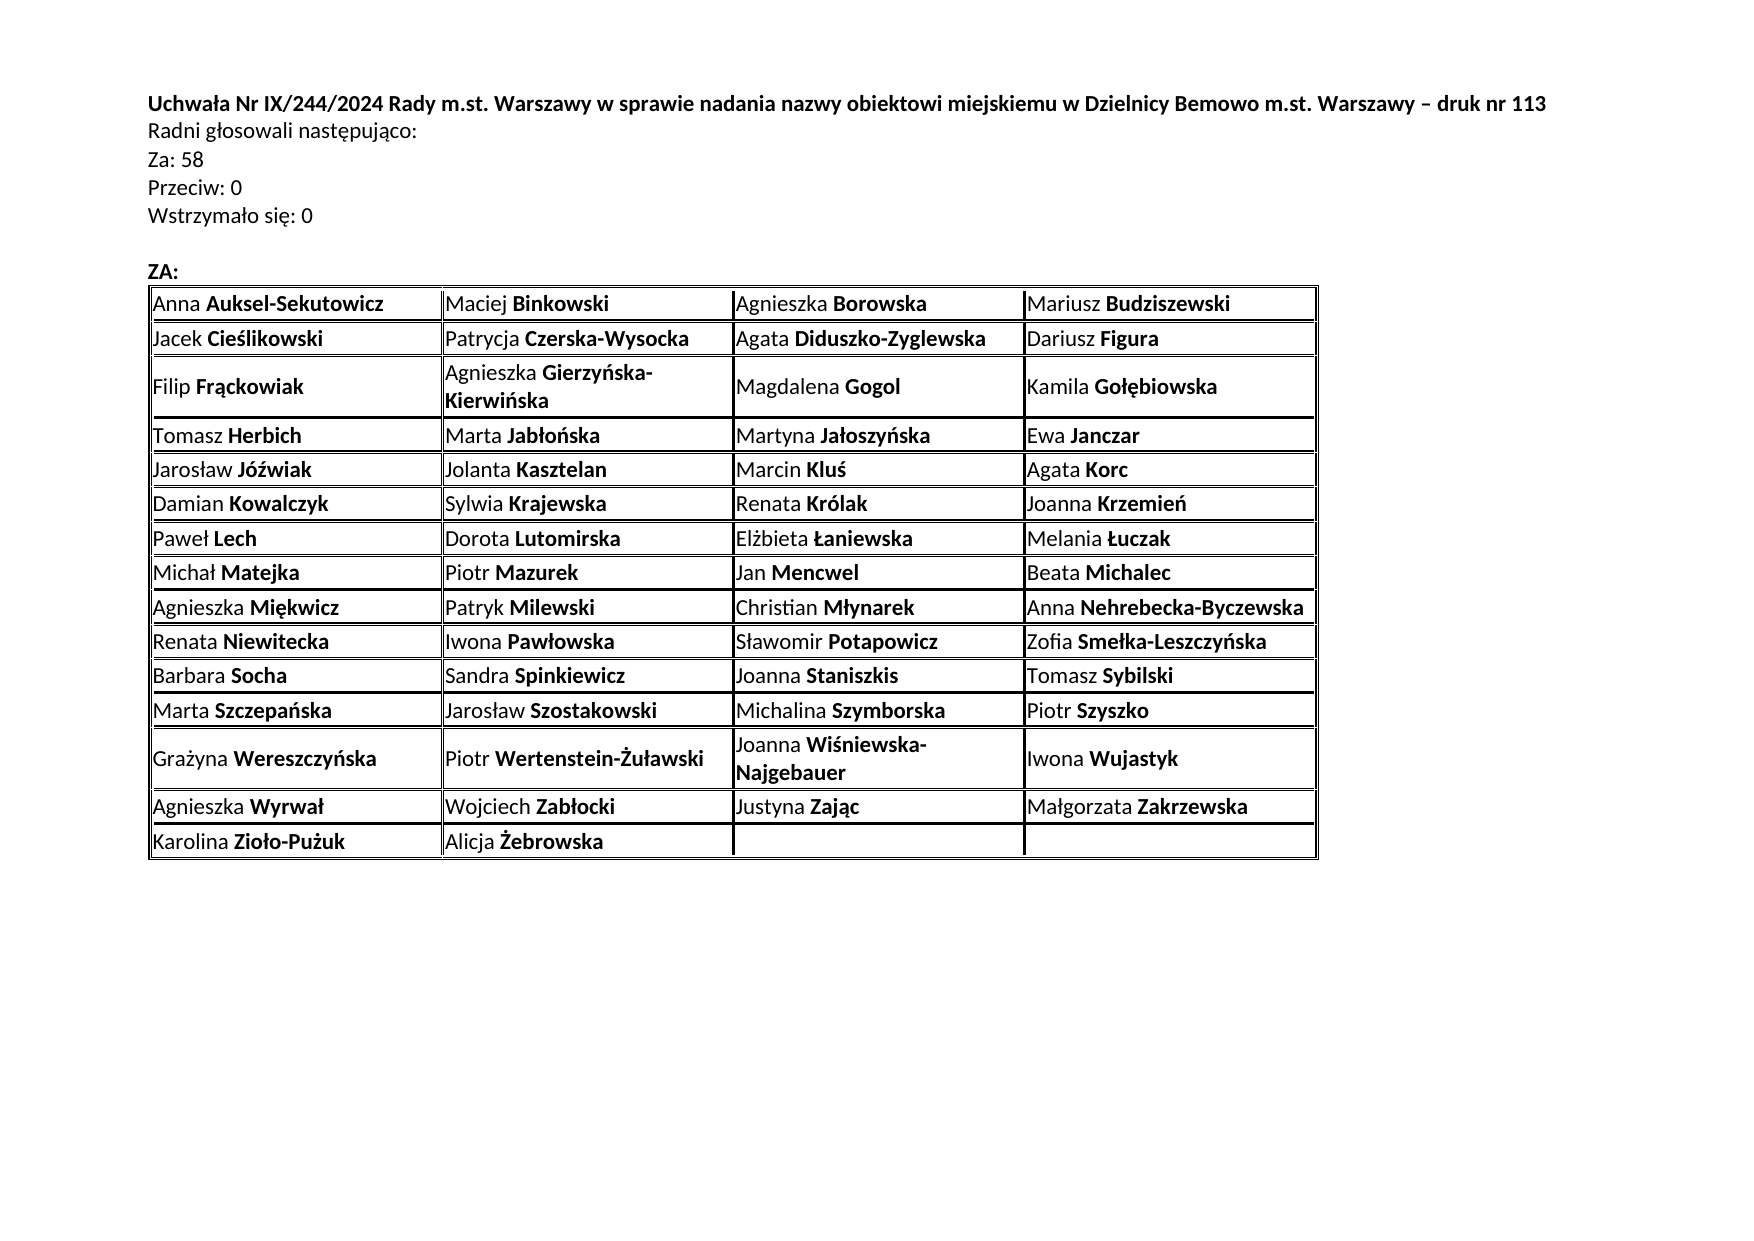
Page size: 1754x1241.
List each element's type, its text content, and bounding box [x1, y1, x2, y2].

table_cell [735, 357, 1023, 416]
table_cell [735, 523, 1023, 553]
text Uchwała Nr IX/244/2024 Rady m.st. Warszawy w sprawie nadania nazwy obiektowi miejskiemu w Dzielnicy Bemowo m.st. Warszawy – druk nr 113 Radni głosowali następująco: Za: 58 Przeciw: 0 Wstrzymało się: 0 ZA: [148, 89, 1606, 285]
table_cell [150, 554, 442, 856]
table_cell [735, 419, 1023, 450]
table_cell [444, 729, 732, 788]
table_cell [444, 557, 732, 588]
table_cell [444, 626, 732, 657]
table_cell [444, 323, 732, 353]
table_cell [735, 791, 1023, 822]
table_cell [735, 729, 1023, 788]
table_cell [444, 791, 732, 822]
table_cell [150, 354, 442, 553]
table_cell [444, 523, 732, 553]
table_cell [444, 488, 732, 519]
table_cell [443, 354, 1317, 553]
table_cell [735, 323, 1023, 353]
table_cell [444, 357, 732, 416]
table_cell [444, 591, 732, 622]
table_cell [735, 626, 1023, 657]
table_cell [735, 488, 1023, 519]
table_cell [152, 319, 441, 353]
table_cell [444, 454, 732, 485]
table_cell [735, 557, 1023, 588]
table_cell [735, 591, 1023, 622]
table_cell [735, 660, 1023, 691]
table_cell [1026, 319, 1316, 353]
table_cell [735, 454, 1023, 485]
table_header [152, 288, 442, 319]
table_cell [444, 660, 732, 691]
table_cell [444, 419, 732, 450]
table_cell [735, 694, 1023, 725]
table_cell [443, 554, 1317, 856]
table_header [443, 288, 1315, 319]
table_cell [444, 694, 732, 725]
